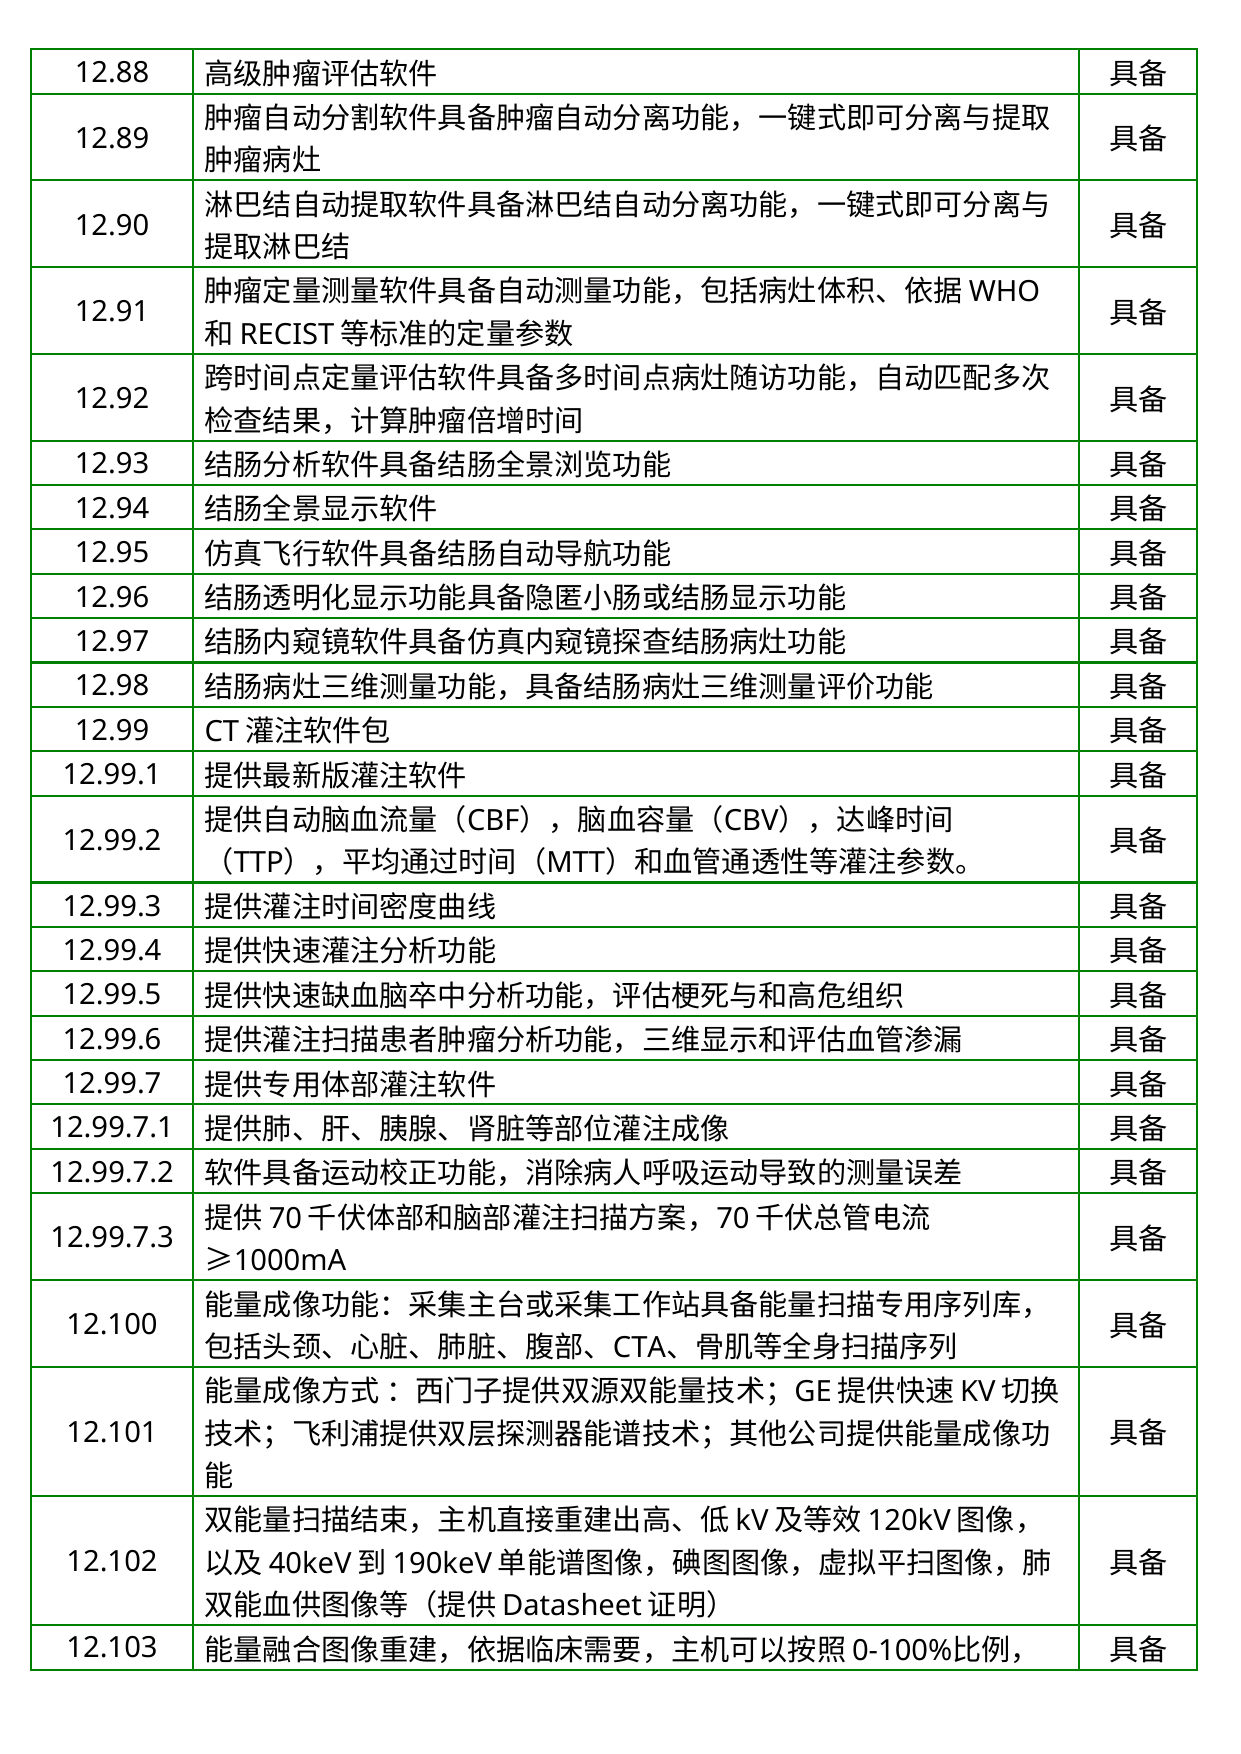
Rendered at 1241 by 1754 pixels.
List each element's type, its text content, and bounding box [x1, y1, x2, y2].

table_cell 12.99.7 [32, 1061, 192, 1103]
table_cell 12.97 [32, 619, 192, 661]
table_cell 具备 [1080, 1150, 1196, 1192]
table_cell 具备 [1080, 1281, 1196, 1366]
table_cell 结肠透明化显示功能具备隐匿小肠或结肠显示功能 [194, 575, 1078, 617]
table_cell 提供快速缺血脑卒中分析功能，评估梗死与和高危组织 [194, 972, 1078, 1014]
table_cell 具备 [1080, 752, 1196, 794]
table_cell 12.93 [32, 442, 192, 484]
table_cell 提供灌注时间密度曲线 [194, 884, 1078, 926]
table_cell 能量成像方式 ：西门子提供双源双能量技术；GE提供快速KV切换技术；飞利浦提供双层探测器能谱技术；其他公司提供能量成像功能 [194, 1368, 1078, 1495]
table_cell 具备 [1080, 181, 1196, 266]
table_cell 具备 [1080, 1626, 1196, 1668]
table_cell 12.96 [32, 575, 192, 617]
table_cell 具备 [1080, 50, 1196, 93]
table_cell 具备 [1080, 1017, 1196, 1059]
table_cell 12.88 [32, 50, 192, 93]
table_cell 具备 [1080, 708, 1196, 750]
table_cell 具备 [1080, 1368, 1196, 1495]
table_cell 具备 [1080, 442, 1196, 484]
table_cell 12.95 [32, 530, 192, 573]
table_cell 提供肺、肝、胰腺、肾脏等部位灌注成像 [194, 1105, 1078, 1148]
table_cell 提供最新版灌注软件 [194, 752, 1078, 794]
table_cell 12.99.7.3 [32, 1194, 192, 1279]
table_cell 肿瘤自动分割软件具备肿瘤自动分离功能，一键式即可分离与提取肿瘤病灶 [194, 95, 1078, 179]
table_cell 12.101 [32, 1368, 192, 1495]
table_cell 提供快速灌注分析功能 [194, 928, 1078, 970]
table_cell 12.99.2 [32, 797, 192, 881]
table_cell 12.99.7.2 [32, 1150, 192, 1192]
table_cell 具备 [1080, 619, 1196, 661]
table_cell 12.98 [32, 664, 192, 706]
table_cell 12.99.3 [32, 884, 192, 926]
table_cell 结肠全景显示软件 [194, 486, 1078, 528]
table_cell 具备 [1080, 928, 1196, 970]
table_cell 具备 [1080, 355, 1196, 439]
table_cell 淋巴结自动提取软件具备淋巴结自动分离功能，一键式即可分离与提取淋巴结 [194, 181, 1078, 266]
table_cell 仿真飞行软件具备结肠自动导航功能 [194, 530, 1078, 573]
table_cell 12.99 [32, 708, 192, 750]
table_cell 12.99.5 [32, 972, 192, 1014]
table_cell 12.94 [32, 486, 192, 528]
table_cell 具备 [1080, 530, 1196, 573]
table_cell 肿瘤定量测量软件具备自动测量功能，包括病灶体积、依据WHO和RECIST等标准的定量参数 [194, 268, 1078, 353]
table_cell 12.103 [32, 1626, 192, 1668]
table_cell 12.90 [32, 181, 192, 266]
table_cell 12.99.6 [32, 1017, 192, 1059]
table_cell 高级肿瘤评估软件 [194, 50, 1078, 93]
table_cell CT灌注软件包 [194, 708, 1078, 750]
table_cell 具备 [1080, 884, 1196, 926]
table_cell 12.92 [32, 355, 192, 439]
table_cell 提供专用体部灌注软件 [194, 1061, 1078, 1103]
table_cell 双能量扫描结束，主机直接重建出高、低kV及等效120kV图像，以及40keV到190keV单能谱图像，碘图图像，虚拟平扫图像，肺双能血供图像等（提供Datasheet证明） [194, 1497, 1078, 1624]
table_cell 结肠病灶三维测量功能，具备结肠病灶三维测量评价功能 [194, 664, 1078, 706]
table_cell 结肠分析软件具备结肠全景浏览功能 [194, 442, 1078, 484]
table_cell 12.99.7.1 [32, 1105, 192, 1148]
table_cell 具备 [1080, 664, 1196, 706]
table_cell 具备 [1080, 1061, 1196, 1103]
table_cell 具备 [1080, 95, 1196, 179]
table_cell 具备 [1080, 1105, 1196, 1148]
table_cell 能量成像功能：采集主台或采集工作站具备能量扫描专用序列库，包括头颈、心脏、肺脏、腹部、CTA、骨肌等全身扫描序列 [194, 1281, 1078, 1366]
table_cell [194, 1626, 1078, 1668]
table_cell 提供自动脑血流量（CBF），脑血容量（CBV），达峰时间（TTP），平均通过时间（MTT）和血管通透性等灌注参数。 [194, 797, 1078, 881]
table_cell 12.99.4 [32, 928, 192, 970]
table_cell 具备 [1080, 575, 1196, 617]
table_cell 具备 [1080, 268, 1196, 353]
table_cell 具备 [1080, 1497, 1196, 1624]
table_cell 提供70千伏体部和脑部灌注扫描方案，70千伏总管电流≥1000mA [194, 1194, 1078, 1279]
table_cell 12.102 [32, 1497, 192, 1624]
table_cell 软件具备运动校正功能，消除病人呼吸运动导致的测量误差 [194, 1150, 1078, 1192]
table_cell 具备 [1080, 1194, 1196, 1279]
table_cell 具备 [1080, 797, 1196, 881]
table_cell 12.100 [32, 1281, 192, 1366]
table_cell 跨时间点定量评估软件具备多时间点病灶随访功能，自动匹配多次检查结果，计算肿瘤倍增时间 [194, 355, 1078, 439]
table_cell 结肠内窥镜软件具备仿真内窥镜探查结肠病灶功能 [194, 619, 1078, 661]
table_cell 具备 [1080, 972, 1196, 1014]
table_cell 12.99.1 [32, 752, 192, 794]
table_cell 提供灌注扫描患者肿瘤分析功能，三维显示和评估血管渗漏 [194, 1017, 1078, 1059]
table_cell 12.91 [32, 268, 192, 353]
table_cell 12.89 [32, 95, 192, 179]
table_cell 具备 [1080, 486, 1196, 528]
